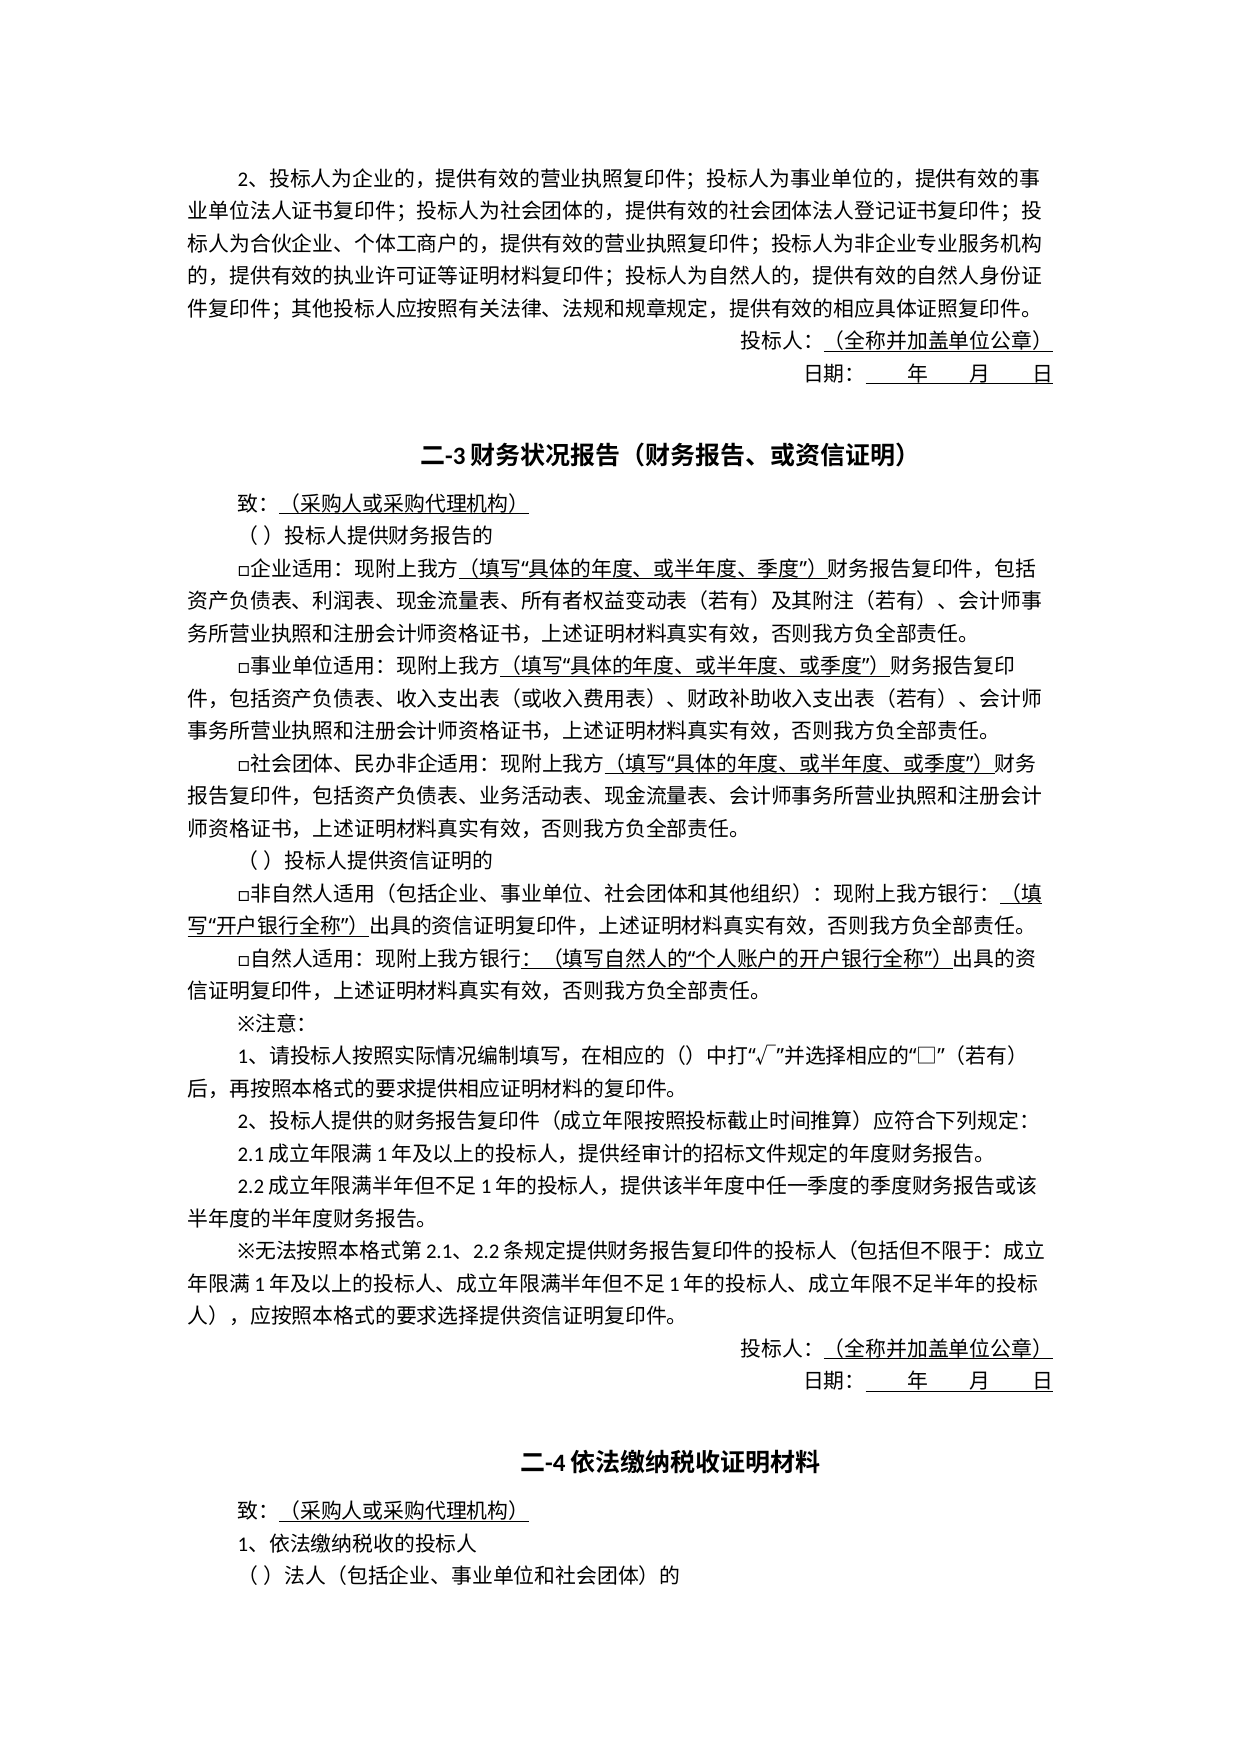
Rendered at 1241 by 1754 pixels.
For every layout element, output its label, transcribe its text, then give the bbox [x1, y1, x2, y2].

text 2.1成立年限满1年及以上的投标人，提供经审计的招标文件规定的年度财务报告。 [187, 1137, 1053, 1169]
text 致：（采购人或采购代理机构） [187, 1494, 1053, 1527]
text 2、投标人为企业的，提供有效的营业执照复印件；投标人为事业单位的，提供有效的事业单位法人证书复印件；投标人为社会团体的，提供有效的社会团体法人登记证书复印件；投标人为合伙企业、个体工商户的，提供有效的营业执照复印件；投标人为非企业专业服务机构的，提供有效的执业许可证等证明材料复印件；投标人为自然人的，提供有效的自然人身份证件复印件；其他投标人应按照有关法律、法规和规章规定，提供有效的相应具体证照复印件。 [187, 162, 1053, 324]
text 投标人：（全称并加盖单位公章） [187, 324, 1053, 357]
text （ ）投标人提供财务报告的 [187, 519, 1053, 552]
text 致：（采购人或采购代理机构） [187, 487, 1053, 519]
text □社会团体、民办非企适用：现附上我方（填写“具体的年度、或半年度、或季度”）财务报告复印件，包括资产负债表、业务活动表、现金流量表、会计师事务所营业执照和注册会计师资格证书，上述证明材料真实有效，否则我方负全部责任。 [187, 747, 1053, 844]
text □企业适用：现附上我方（填写“具体的年度、或半年度、季度”）财务报告复印件，包括资产负债表、利润表、现金流量表、所有者权益变动表（若有）及其附注（若有）、会计师事务所营业执照和注册会计师资格证书，上述证明材料真实有效，否则我方负全部责任。 [187, 552, 1053, 649]
text 2、投标人提供的财务报告复印件（成立年限按照投标截止时间推算）应符合下列规定： [187, 1104, 1053, 1137]
text □事业单位适用：现附上我方（填写“具体的年度、或半年度、或季度”）财务报告复印件，包括资产负债表、收入支出表（或收入费用表）、财政补助收入支出表（若有）、会计师事务所营业执照和注册会计师资格证书，上述证明材料真实有效，否则我方负全部责任。 [187, 649, 1053, 747]
text 日期： 年 月 日 [187, 357, 1053, 389]
text 二-3财务状况报告（财务报告、或资信证明） [187, 422, 1053, 487]
text 投标人：（全称并加盖单位公章） [187, 1332, 1053, 1364]
text 日期： 年 月 日 [187, 1364, 1053, 1397]
text 1、请投标人按照实际情况编制填写，在相应的（）中打“√”并选择相应的“□”（若有）后，再按照本格式的要求提供相应证明材料的复印件。 [187, 1039, 1053, 1104]
text ※无法按照本格式第2.1、2.2条规定提供财务报告复印件的投标人（包括但不限于：成立年限满1年及以上的投标人、成立年限满半年但不足1年的投标人、成立年限不足半年的投标人），应按照本格式的要求选择提供资信证明复印件。 [187, 1234, 1053, 1332]
text （ ）法人（包括企业、事业单位和社会团体）的 [187, 1559, 1053, 1592]
text （ ）投标人提供资信证明的 [187, 844, 1053, 877]
text □自然人适用：现附上我方银行：（填写自然人的“个人账户的开户银行全称”）出具的资信证明复印件，上述证明材料真实有效，否则我方负全部责任。 [187, 942, 1053, 1007]
text ※注意： [187, 1007, 1053, 1039]
text 二-4依法缴纳税收证明材料 [187, 1429, 1053, 1494]
text 1、依法缴纳税收的投标人 [187, 1527, 1053, 1559]
text 2.2成立年限满半年但不足1年的投标人，提供该半年度中任一季度的季度财务报告或该半年度的半年度财务报告。 [187, 1169, 1053, 1234]
text □非自然人适用（包括企业、事业单位、社会团体和其他组织）：现附上我方银行：（填写“开户银行全称”）出具的资信证明复印件，上述证明材料真实有效，否则我方负全部责任。 [187, 877, 1053, 942]
